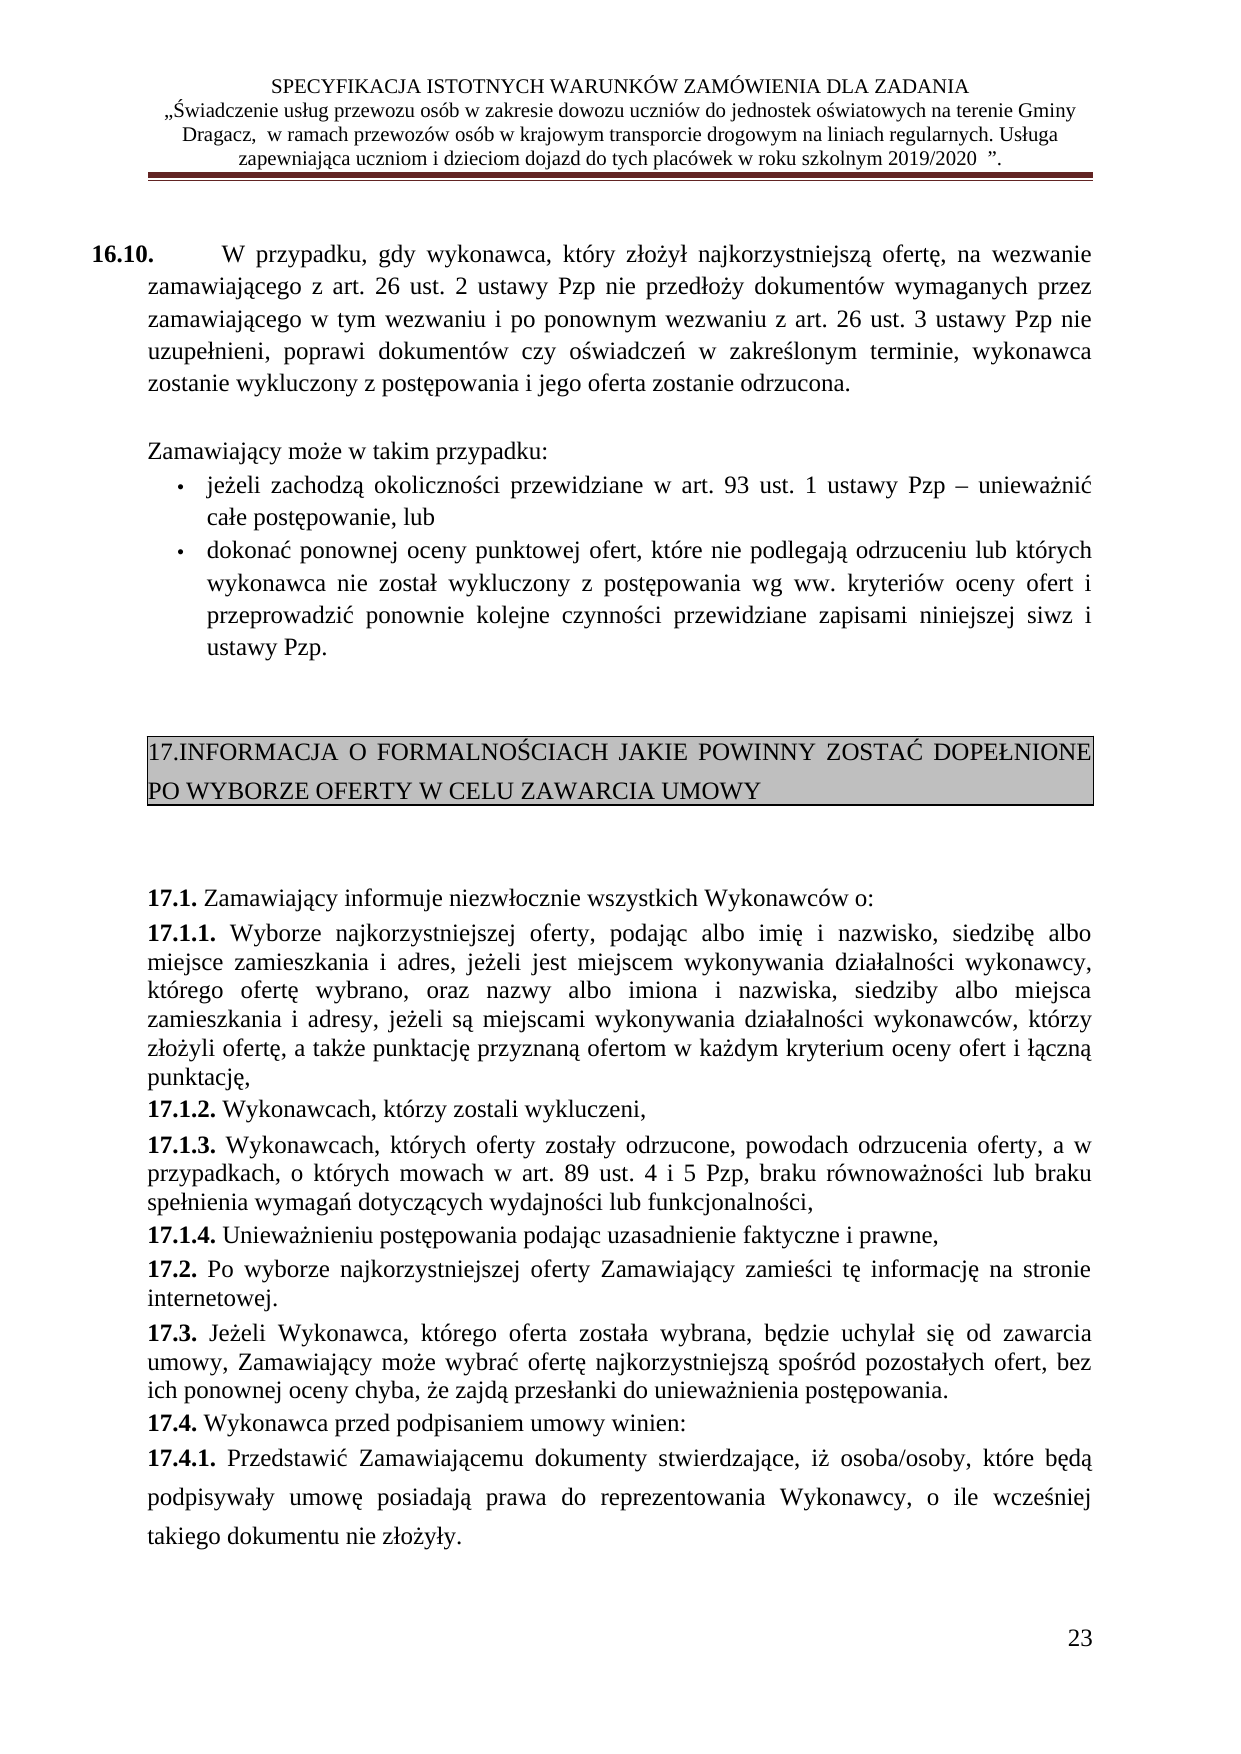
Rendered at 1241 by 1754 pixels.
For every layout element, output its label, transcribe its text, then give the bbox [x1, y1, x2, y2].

list jeżeli zachodzą okoliczności przewidziane w art. 93 ust. 1 ustawy Pzp – unieważnić całe postępowanie, lub [177, 470, 1093, 531]
text 17.1.4. Unieważnieniu postępowania podając uzasadnienie faktyczne i prawne, [147, 1220, 1093, 1248]
list dokonać ponownej oceny punktowej ofert, które nie podlegają odrzuceniu lub których wykonawca nie został wykluczony z postępowania wg ww. kryteriów oceny ofert i przeprowadzić ponownie kolejne czynności przewidziane zapisami niniejszej siwz i ustawy Pzp. [177, 535, 1093, 661]
text 17.1. Zamawiający informuje niezwłocznie wszystkich Wykonawców o: [147, 883, 1093, 911]
text 17.1.1. Wyborze najkorzystniejszej oferty, podając albo imię i nazwisko, siedzibę albo miejsce zamieszkania i adres, jeżeli jest miejscem wykonywania działalności wykonawcy, którego ofertę wybrano, oraz nazwy albo imiona i nazwiska, siedziby albo miejsca zamieszkania i adresy, jeżeli są miejscami wykonywania działalności wykonawców, którzy złożyli ofertę, a także punktację przyznaną ofertom w każdym kryterium oceny ofert i łączną punktację, [147, 918, 1093, 1090]
text 17.1.3. Wykonawcach, których oferty zostały odrzucone, powodach odrzucenia oferty, a w przypadkach, o których mowach w art. 89 ust. 4 i 5 Pzp, braku równoważności lub braku spełnienia wymagań dotyczących wydajności lub funkcjonalności, [147, 1130, 1093, 1216]
text 17.1.2. Wykonawcach, którzy zostali wykluczeni, [147, 1094, 1093, 1123]
list 17.INFORMACJA O FORMALNOŚCIACH JAKIE POWINNY ZOSTAĆ DOPEŁNIONE PO WYBORZE OFERTY W CELU ZAWARCIA UMOWY [148, 737, 1093, 804]
list W przypadku, gdy wykonawca, który złożył najkorzystniejszą ofertę, na wezwanie zamawiającego z art. 26 ust. 2 ustawy Pzp nie przedłoży dokumentów wymaganych przez zamawiającego w tym wezwaniu i po ponownym wezwaniu z art. 26 ust. 3 ustawy Pzp nie uzupełnieni, poprawi dokumentów czy oświadczeń w zakreślonym terminie, wykonawca zostanie wykluczony z postępowania i jego oferta zostanie odrzucona. [91, 239, 1093, 397]
text 17.4. Wykonawca przed podpisaniem umowy winien: [147, 1408, 1093, 1437]
text Zamawiający może w takim przypadku: [147, 436, 1093, 464]
text 17.2. Po wyborze najkorzystniejszej oferty Zamawiający zamieści tę informację na stronie internetowej. [147, 1254, 1093, 1312]
text 17.4.1. Przedstawić Zamawiającemu dokumenty stwierdzające, iż osoba/osoby, które będą podpisywały umowę posiadają prawa do reprezentowania Wykonawcy, o ile wcześniej takiego dokumentu nie złożyły. [147, 1443, 1093, 1550]
text 17.3. Jeżeli Wykonawca, którego oferta została wybrana, będzie uchylał się od zawarcia umowy, Zamawiający może wybrać ofertę najkorzystniejszą spośród pozostałych ofert, bez ich ponownej oceny chyba, że zajdą przesłanki do unieważnienia postępowania. [147, 1318, 1093, 1404]
